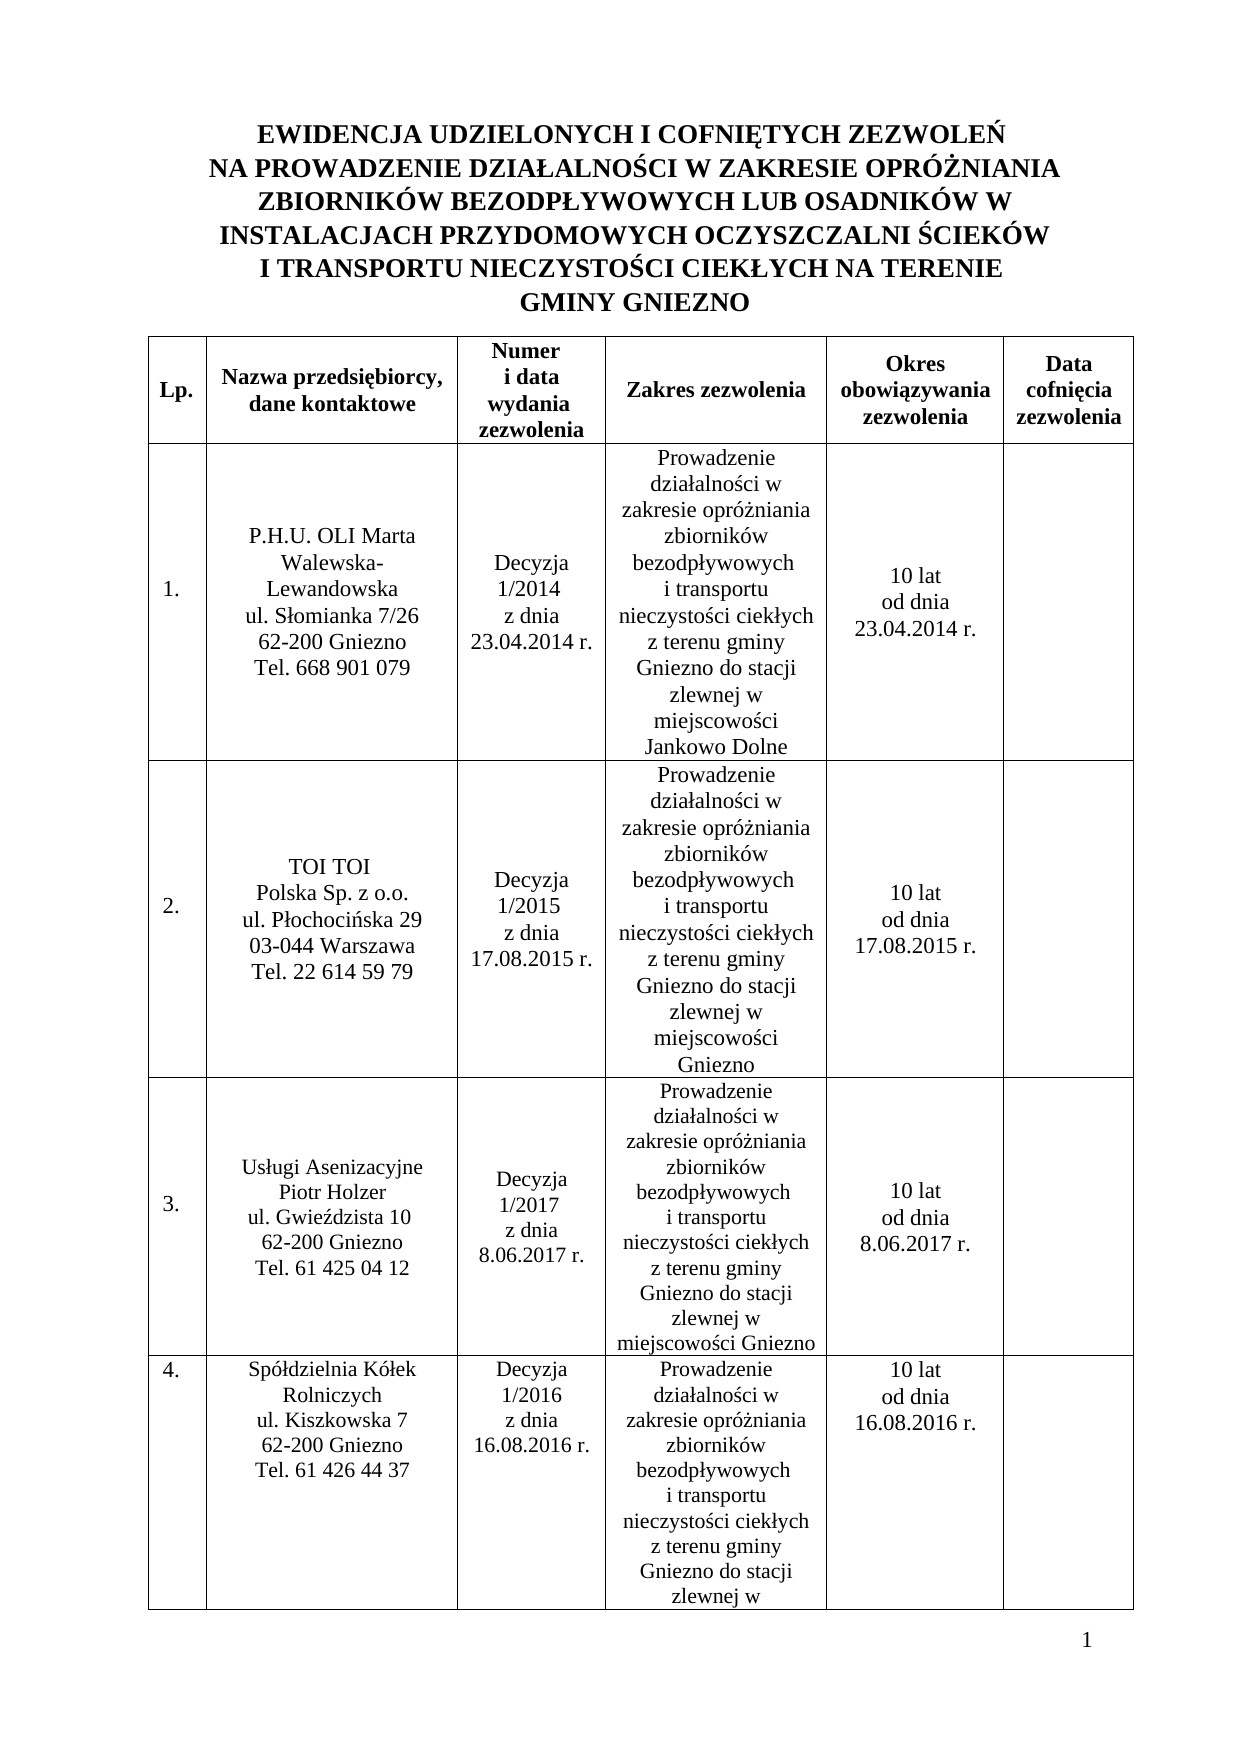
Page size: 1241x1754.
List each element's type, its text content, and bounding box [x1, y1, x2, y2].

table_cell [1004, 444, 1133, 760]
table_cell Decyzja 1/2015 z dnia 17.08.2015 r. [458, 761, 605, 1077]
table_cell Usługi Asenizacyjne Piotr Holzer ul. Gwieździsta 10 62-200 Gniezno Tel. 61 425 04 12 [207, 1078, 457, 1355]
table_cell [207, 1356, 457, 1608]
table_cell 10 lat od dnia 23.04.2014 r. [827, 444, 1003, 760]
table_header Numer i data wydania zezwolenia [458, 337, 605, 442]
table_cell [827, 1356, 1003, 1608]
table_header Lp. [149, 337, 206, 442]
table_cell [1004, 1356, 1133, 1608]
table_cell P.H.U. OLI Marta Walewska- Lewandowska ul. Słomianka 7/26 62-200 Gniezno Tel. 668 901 079 [207, 444, 457, 760]
table_cell [1004, 761, 1133, 1077]
table_cell Prowadzenie działalności w zakresie opróżniania zbiorników bezodpływowych i transportu nieczystości ciekłych z terenu gminy Gniezno do stacji zlewnej w miejscowości Jankowo Dolne [606, 444, 826, 760]
table_header Okres obowiązywania zezwolenia [827, 337, 1003, 442]
table_cell Decyzja 1/2014 z dnia 23.04.2014 r. [458, 444, 605, 760]
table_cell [606, 1356, 826, 1608]
table_cell [149, 1078, 206, 1355]
table_cell TOI TOI Polska Sp. z o.o. ul. Płochocińska 29 03-044 Warszawa Tel. 22 614 59 79 [207, 761, 457, 1077]
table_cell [458, 1356, 605, 1608]
table_cell 10 lat od dnia 17.08.2015 r. [827, 761, 1003, 1077]
table_cell [149, 1356, 206, 1608]
table_cell [1004, 1078, 1133, 1355]
table_header Data cofnięcia zezwolenia [1004, 337, 1133, 442]
table_cell [149, 761, 206, 1077]
table_header Zakres zezwolenia [606, 337, 826, 442]
table_cell [149, 444, 206, 760]
table_header Nazwa przedsiębiorcy, dane kontaktowe [207, 337, 457, 442]
text EWIDENCJA UDZIELONYCH I COFNIĘTYCH ZEZWOLEŃ NA PROWADZENIE DZIAŁALNOŚCI W ZAKRESIE OPRÓŻNIANIA ZBIORNIKÓW BEZODPŁYWOWYCH LUB OSADNIKÓW W INSTALACJACH PRZYDOMOWYCH OCZYSZCZALNI ŚCIEKÓW I TRANSPORTU NIECZYSTOŚCI CIEKŁYCH NA TERENIE GMINY GNIEZNO [177, 118, 1093, 317]
table_cell 10 lat od dnia 8.06.2017 r. [827, 1078, 1003, 1355]
table_cell Decyzja 1/2017 z dnia 8.06.2017 r. [458, 1078, 605, 1355]
